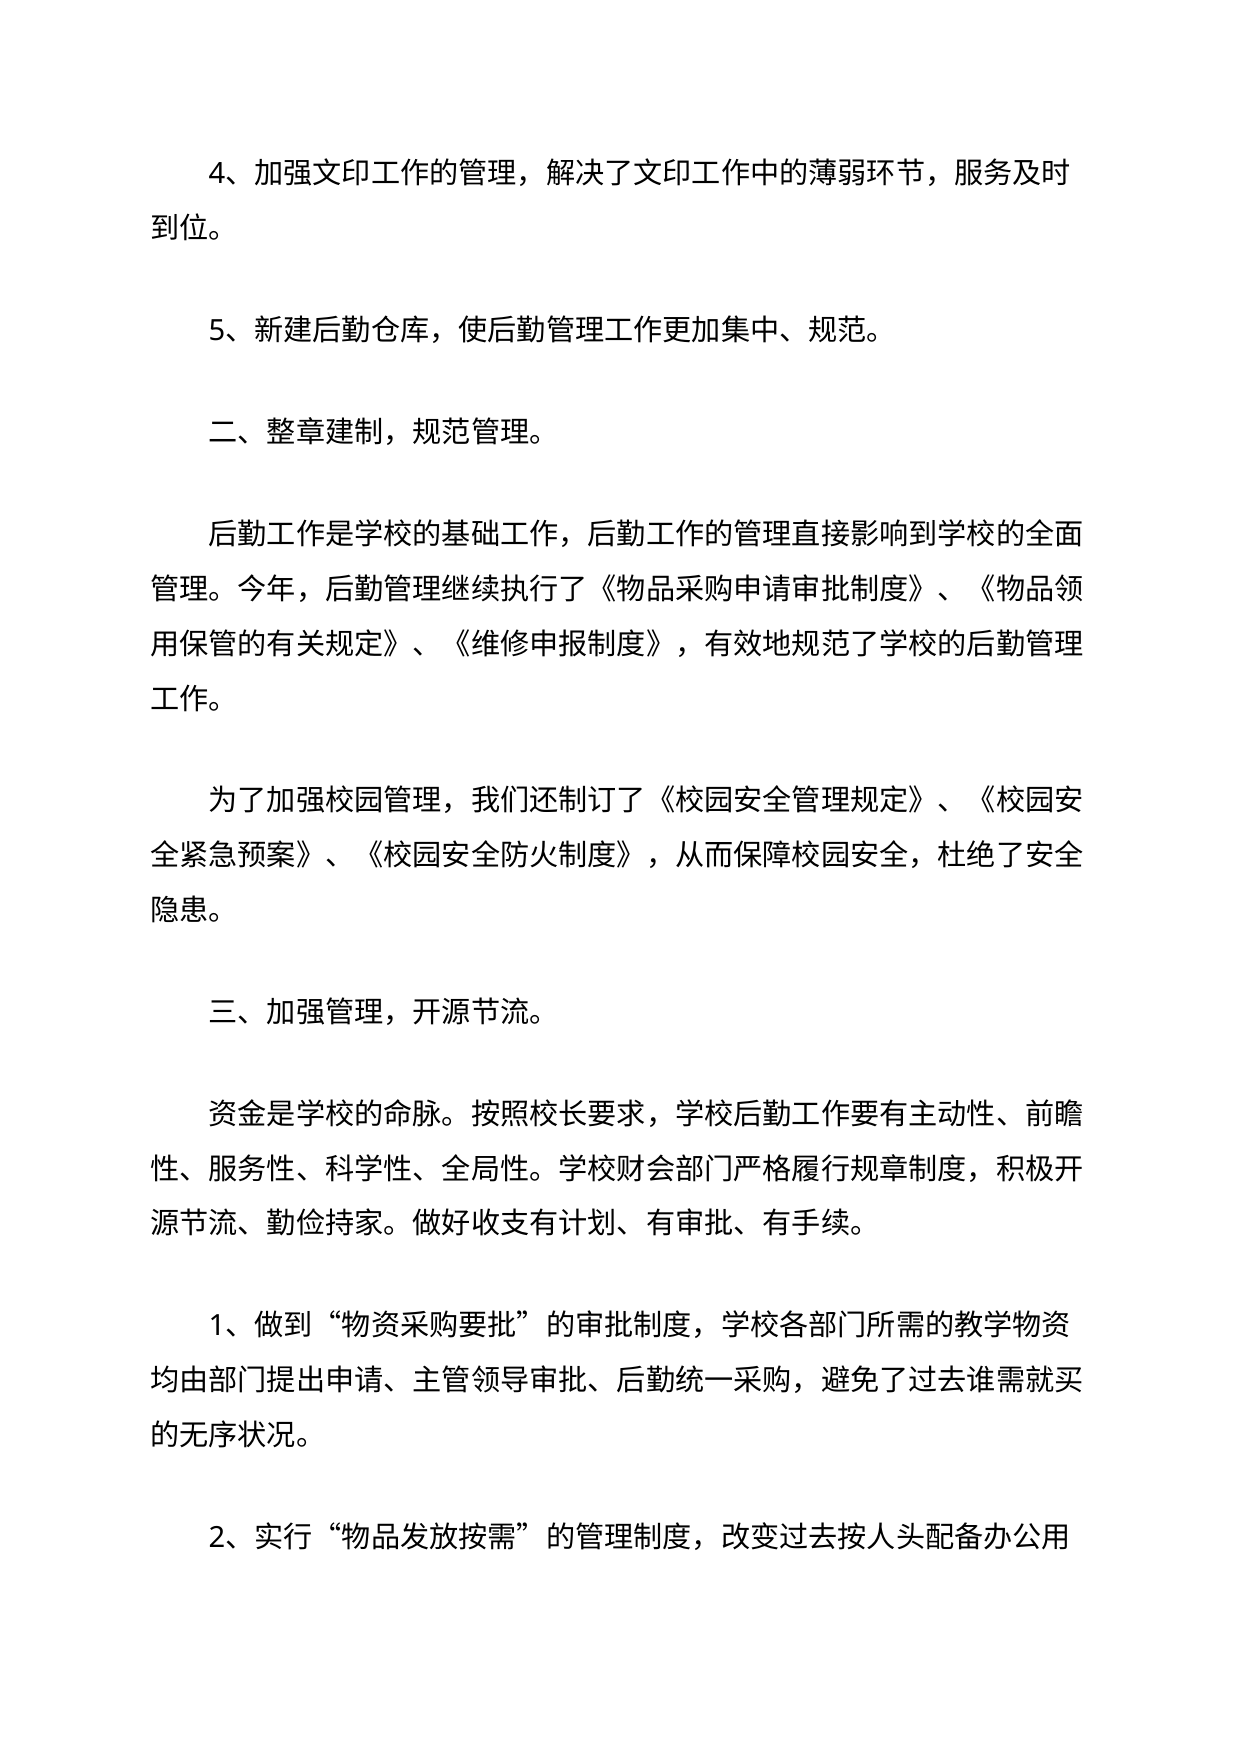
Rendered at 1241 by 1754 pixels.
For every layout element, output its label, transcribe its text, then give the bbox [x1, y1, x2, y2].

text 5、新建后勤仓库，使后勤管理工作更加集中、规范。 [150, 307, 1090, 349]
text 资金是学校的命脉。按照校长要求，学校后勤工作要有主动性、前瞻性、服务性、科学性、全局性。学校财会部门严格履行规章制度，积极开源节流、勤俭持家。做好收支有计划、有审批、有手续。 [150, 1090, 1090, 1242]
text 4、加强文印工作的管理，解决了文印工作中的薄弱环节，服务及时到位。 [150, 150, 1090, 247]
text 三、加强管理，开源节流。 [150, 988, 1090, 1031]
text 1、做到“物资采购要批”的审批制度，学校各部门所需的教学物资均由部门提出申请、主管领导审批、后勤统一采购，避免了过去谁需就买的无序状况。 [150, 1302, 1090, 1454]
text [150, 1513, 1090, 1556]
text 二、整章建制，规范管理。 [150, 409, 1090, 451]
text 后勤工作是学校的基础工作，后勤工作的管理直接影响到学校的全面管理。今年，后勤管理继续执行了《物品采购申请审批制度》、《物品领用保管的有关规定》、《维修申报制度》，有效地规范了学校的后勤管理工作。 [150, 511, 1090, 717]
text 为了加强校园管理，我们还制订了《校园安全管理规定》、《校园安全紧急预案》、《校园安全防火制度》，从而保障校园安全，杜绝了安全隐患。 [150, 777, 1090, 929]
